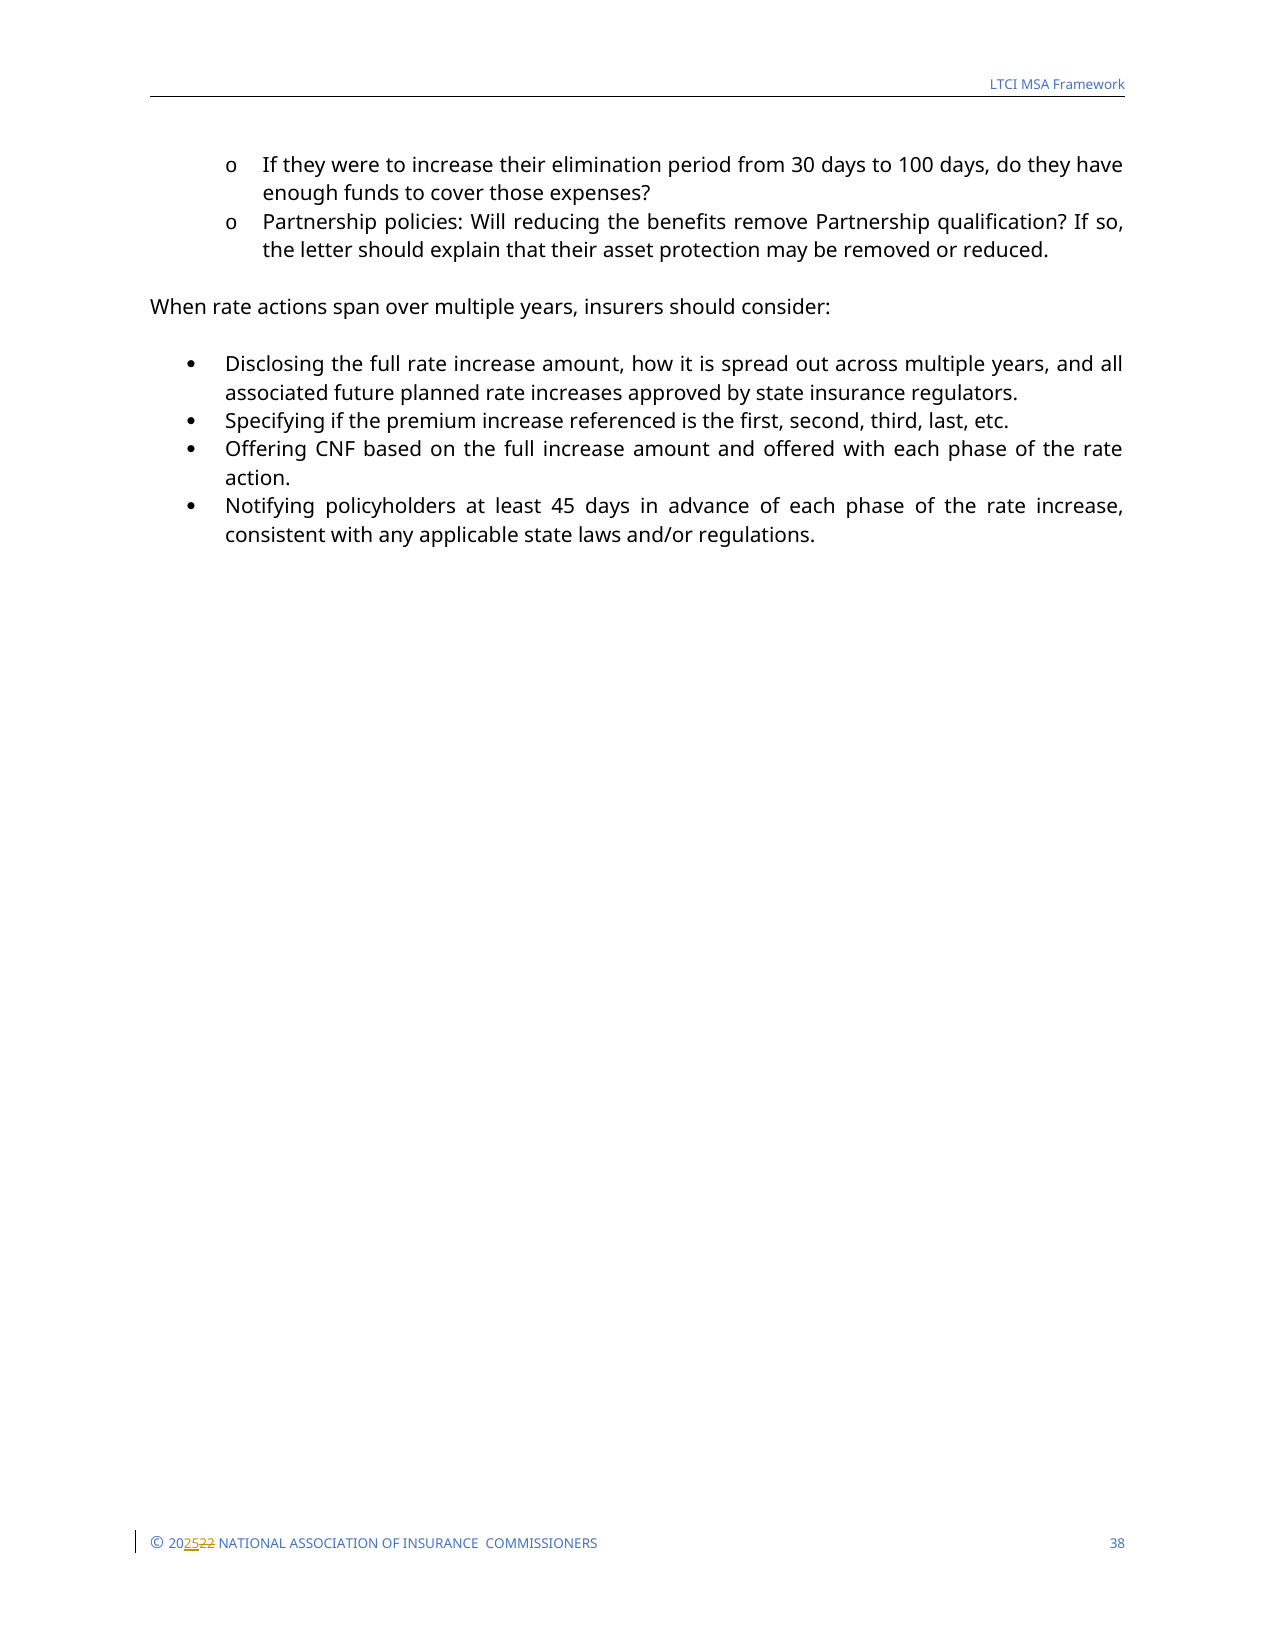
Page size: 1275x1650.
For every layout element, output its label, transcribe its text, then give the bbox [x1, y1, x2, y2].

list Notifying policyholders at least 45 days in advance of each phase of the rate increase, consistent with any applicable state laws and/or regulations. [187, 491, 1125, 548]
text When rate actions span over multiple years, insurers should consider: [150, 292, 1125, 321]
list Specifying if the premium increase referenced is the first, second, third, last, etc. [187, 406, 1125, 434]
list Disclosing the full rate increase amount, how it is spread out across multiple years, and all associated future planned rate increases approved by state insurance regulators. [187, 349, 1125, 406]
list Offering CNF based on the full increase amount and offered with each phase of the rate action. [187, 434, 1125, 491]
list Partnership policies: Will reducing the benefits remove Partnership qualification? If so, the letter should explain that their asset protection may be removed or reduced. [225, 207, 1125, 264]
list If they were to increase their elimination period from 30 days to 100 days, do they have enough funds to cover those expenses? [225, 150, 1125, 207]
